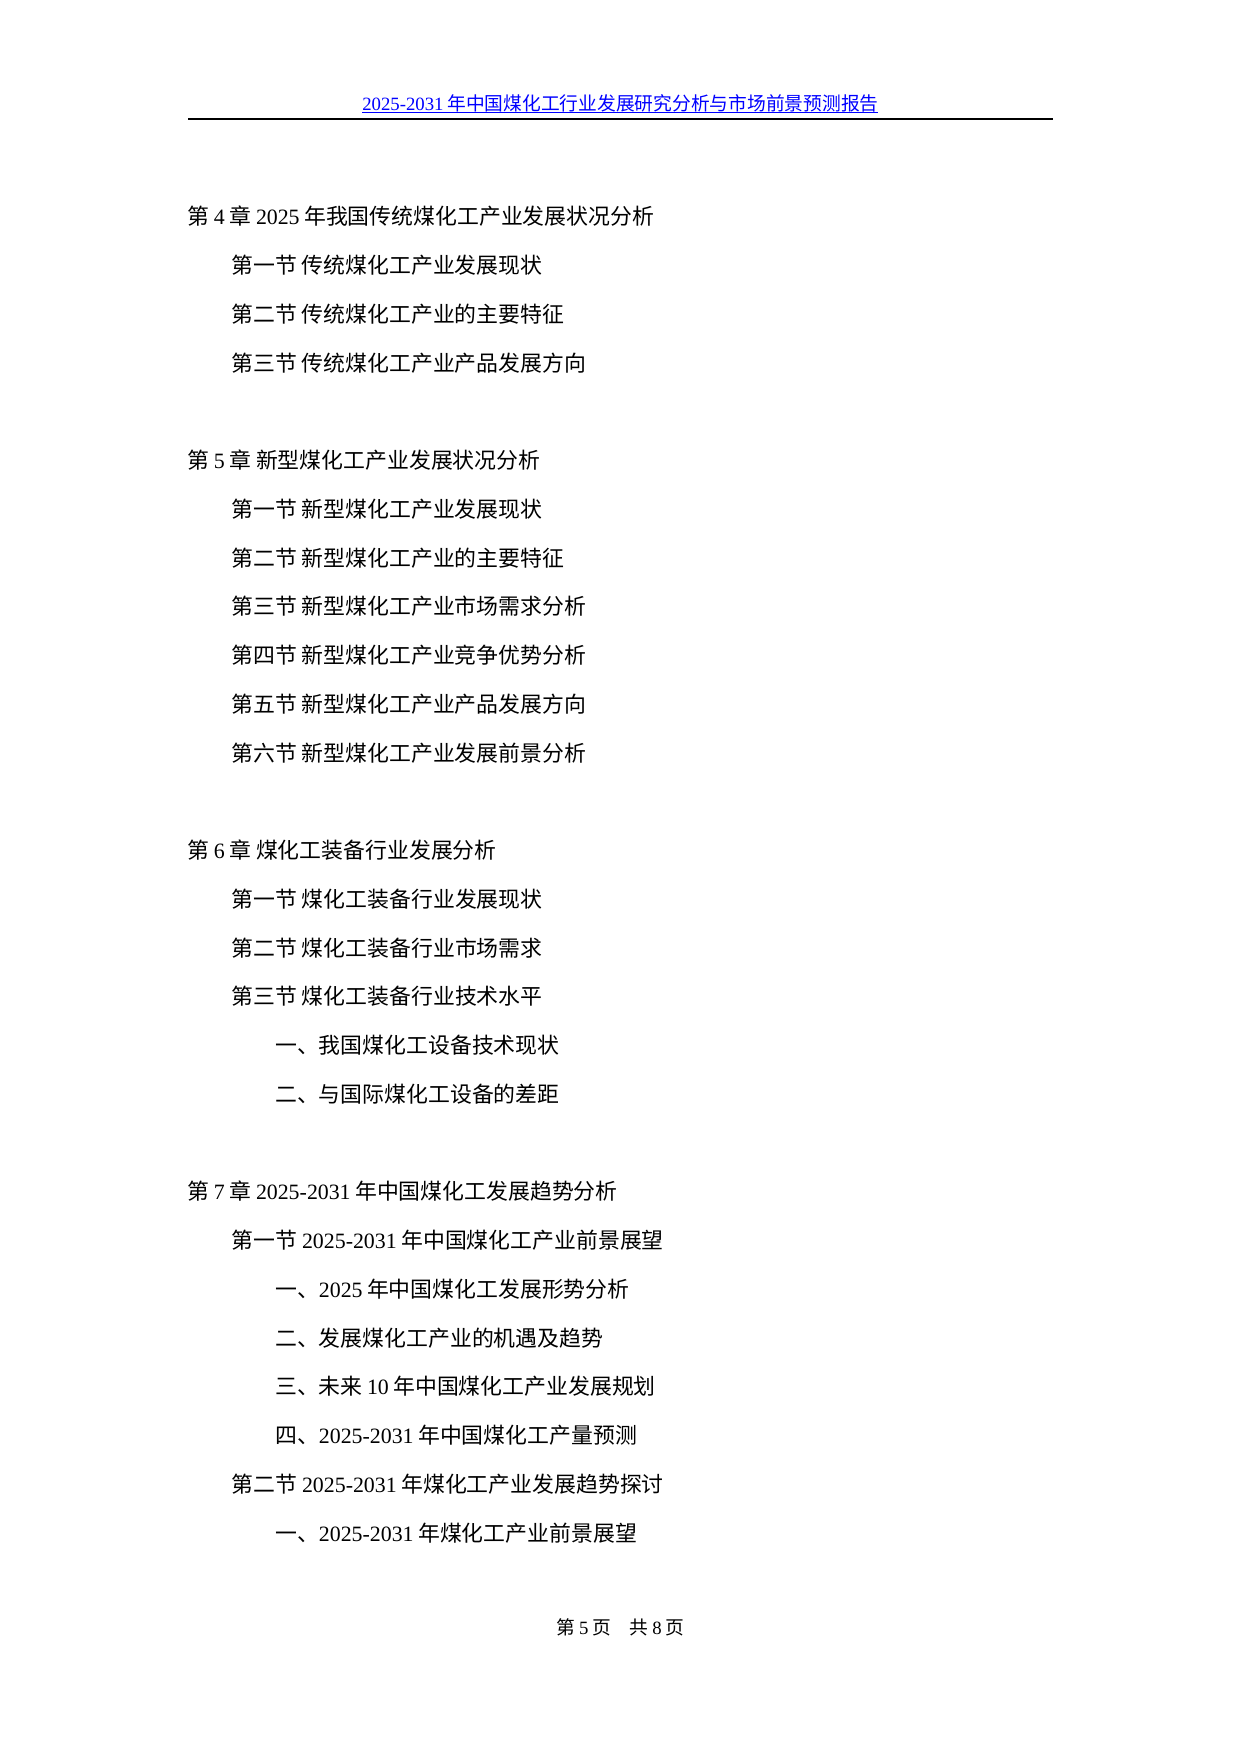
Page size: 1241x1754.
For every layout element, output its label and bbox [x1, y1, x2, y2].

text [187, 150, 1053, 1548]
